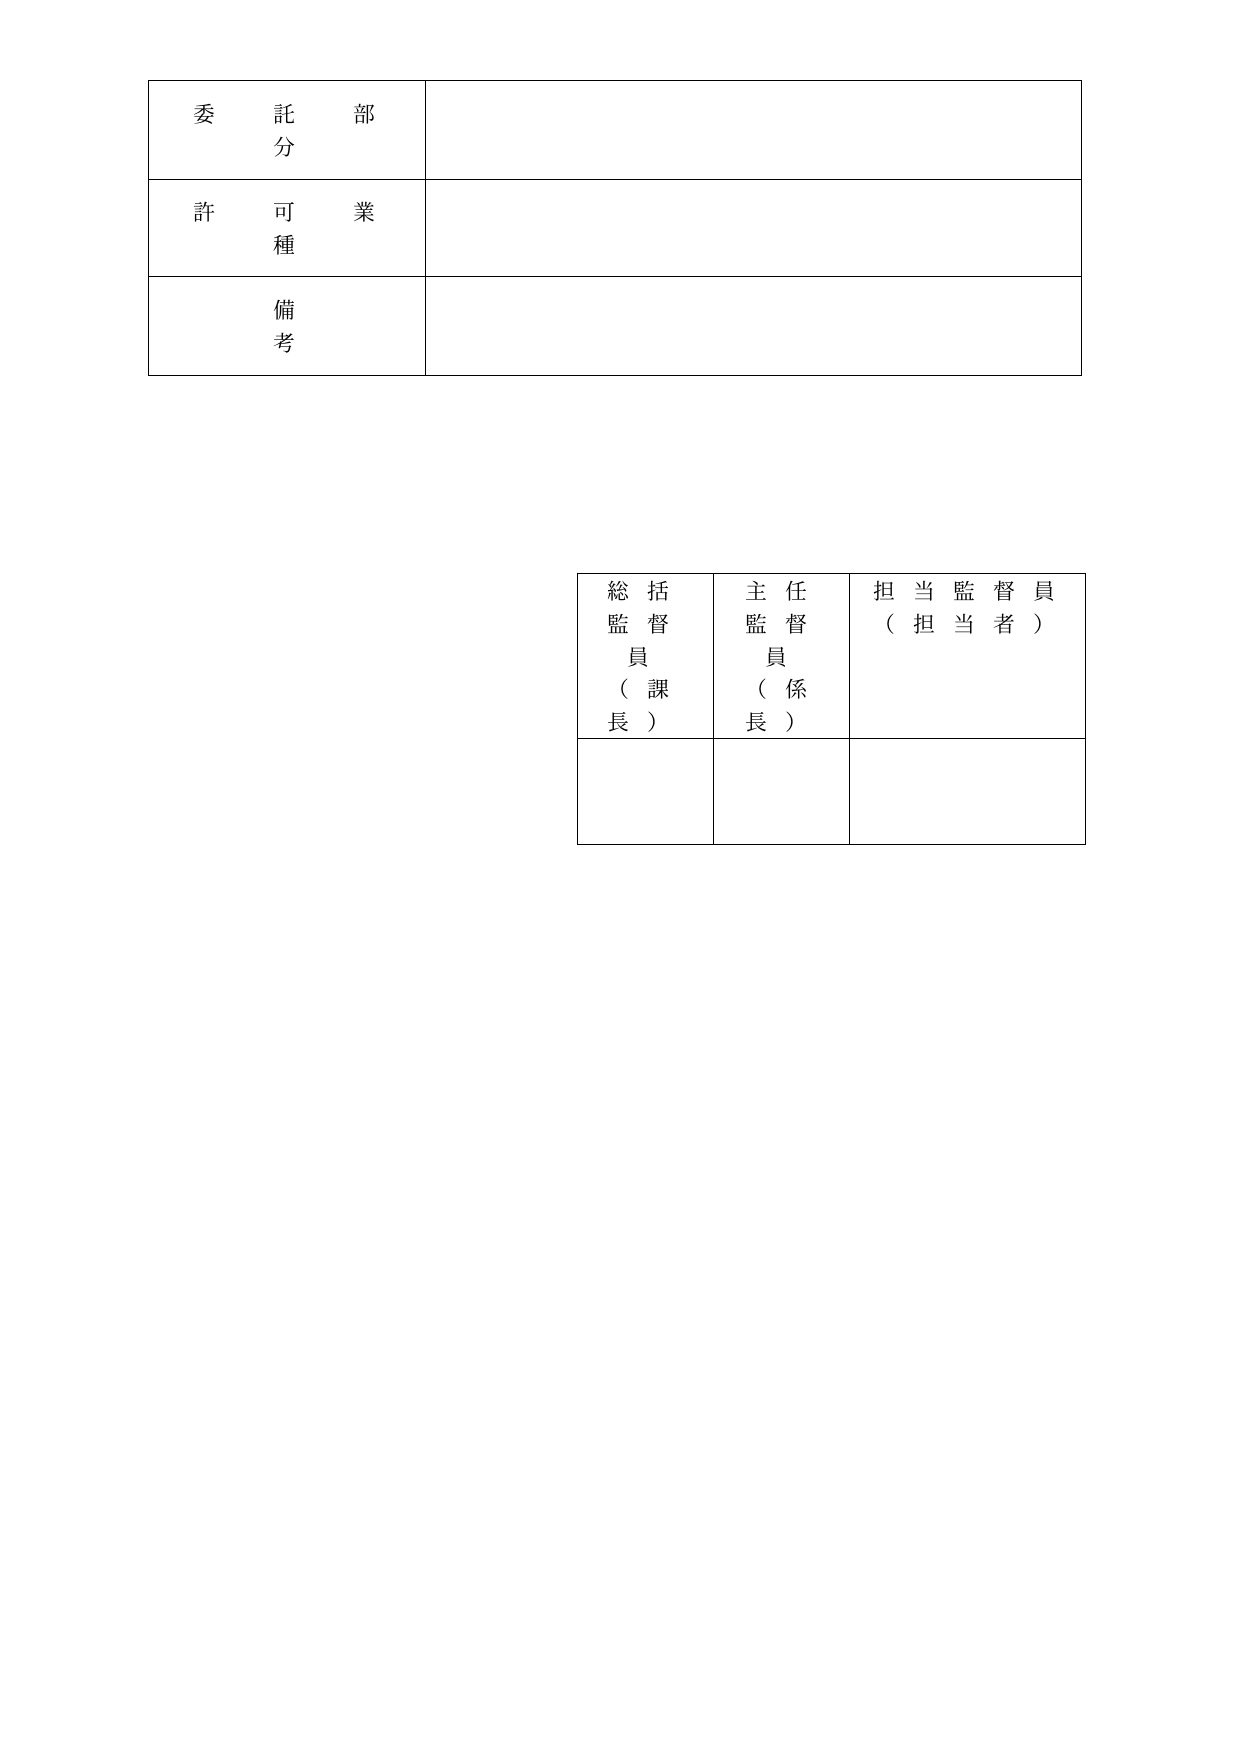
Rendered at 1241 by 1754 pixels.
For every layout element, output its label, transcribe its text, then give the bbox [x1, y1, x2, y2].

table_cell [578, 739, 713, 844]
table_header 総括監督員 （課 長） [578, 574, 713, 738]
table_cell 備 考 [149, 277, 425, 375]
table_cell [426, 81, 1081, 179]
table_cell [426, 277, 1081, 375]
table_cell [850, 739, 1085, 844]
table_cell 許 可 業 種 [149, 180, 425, 276]
table_cell [426, 180, 1081, 276]
table_cell [714, 739, 849, 844]
table_header 担当監督員 （担当者） [850, 574, 1085, 738]
table_cell 委 託 部 分 [149, 81, 425, 179]
table_header 主任監督員 （係 長） [714, 574, 849, 738]
